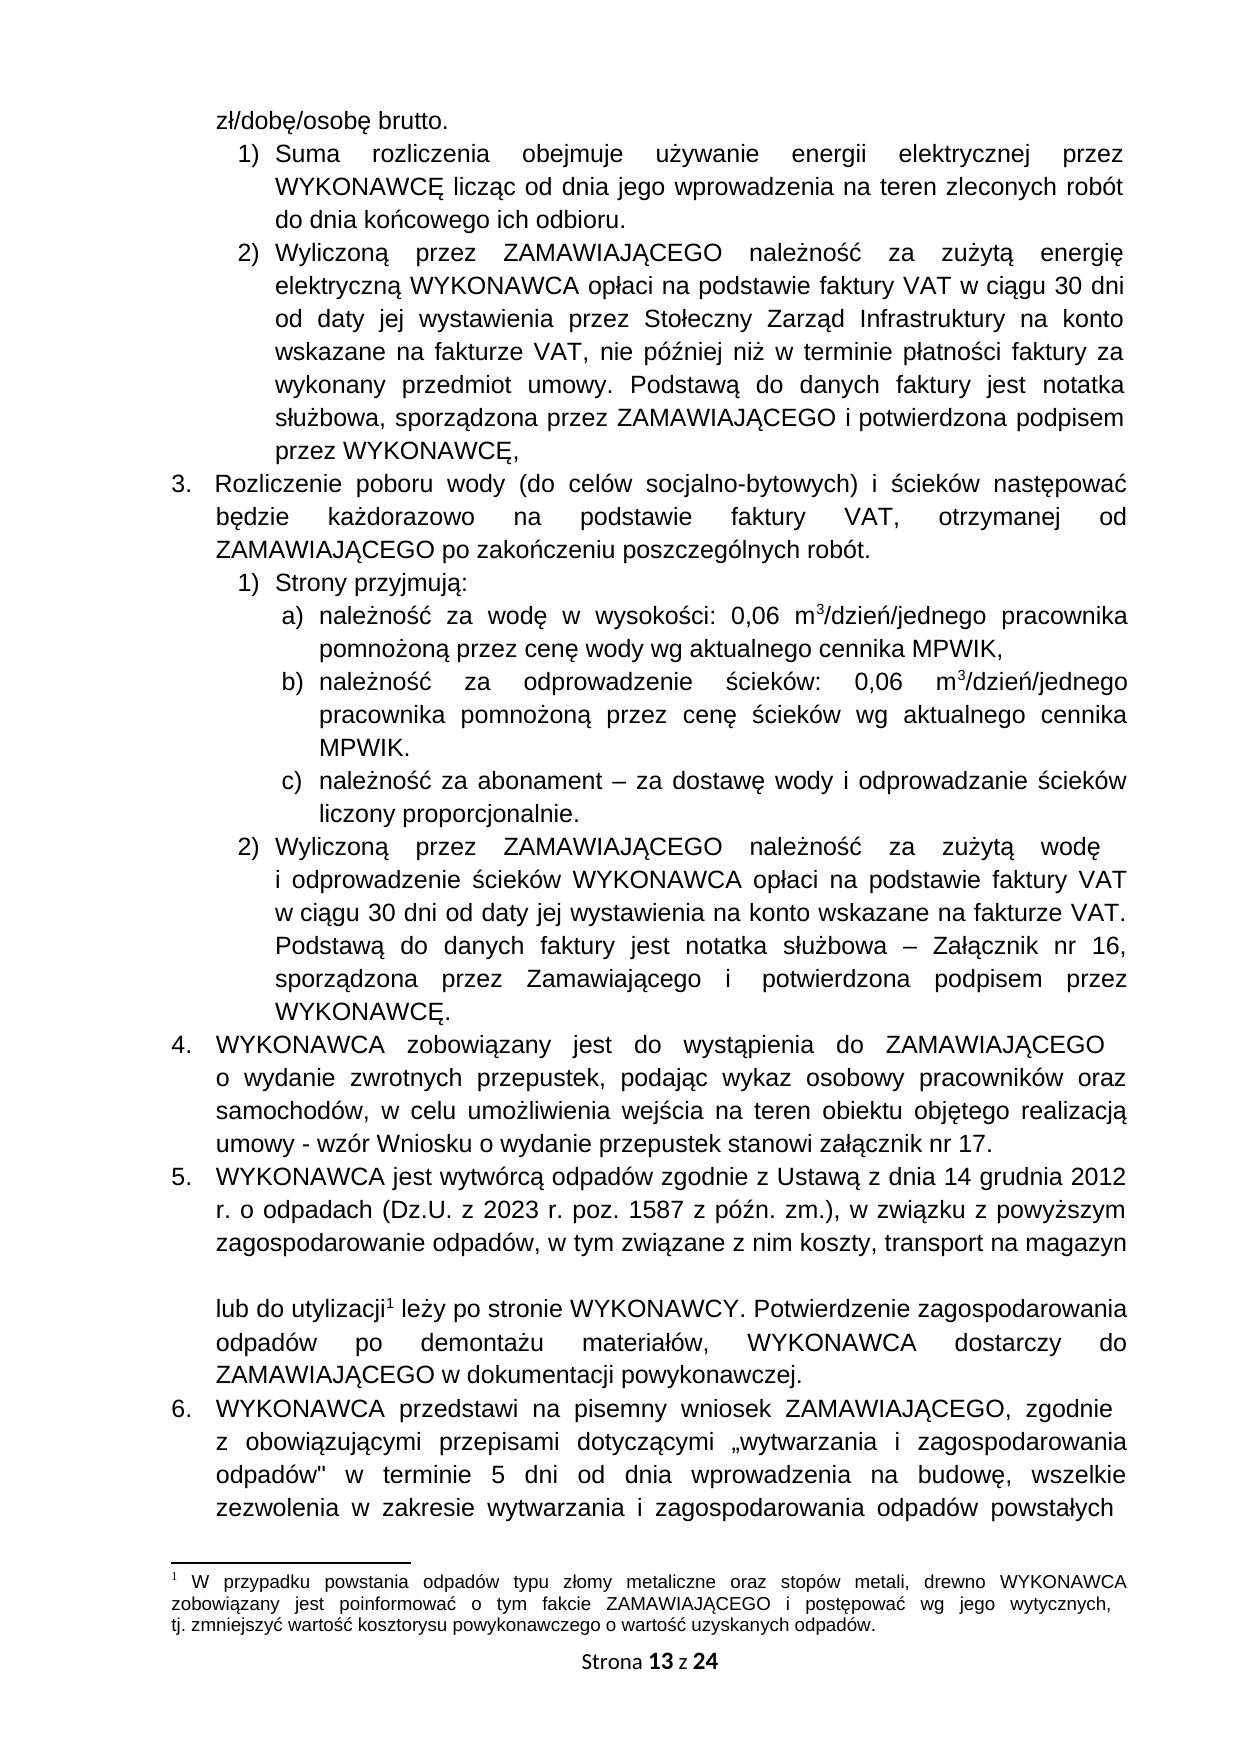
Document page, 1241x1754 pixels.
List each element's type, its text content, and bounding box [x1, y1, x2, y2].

list Wyliczoną przez ZAMAWIAJĄCEGO należność za zużytą energię elektryczną WYKONAWCA opłaci na podstawie faktury VAT w ciągu 30 dni od daty jej wystawienia przez Stołeczny Zarząd Infrastruktury na konto wskazane na fakturze VAT, nie później niż w terminie płatności faktury za wykonany przedmiot umowy. Podstawą do danych faktury jest notatka służbowa, sporządzona przez ZAMAWIAJĄCEGO i potwierdzona podpisem przez WYKONAWCĘ, [237, 238, 1124, 465]
list należność za odprowadzenie ścieków: 0,06 m3/dzień/jednego pracownika pomnożoną przez cenę ścieków wg aktualnego cennika MPWIK. [281, 667, 1128, 762]
list WYKONAWCA jest wytwórcą odpadów zgodnie z Ustawą z dnia 14 grudnia 2012 r. o odpadach (Dz.U. z 2023 r. poz. 1587 z późn. zm.), w związku z powyższym zagospodarowanie odpadów, w tym związane z nim koszty, transport na magazyn lub do utylizacji leży po stronie WYKONAWCY. Potwierdzenie zagospodarowania odpadów po demontażu materiałów, WYKONAWCA dostarczy do ZAMAWIAJĄCEGO w dokumentacji powykonawczej. [171, 1162, 1128, 1389]
list Strony przyjmują: [237, 568, 1128, 597]
list WYKONAWCA zobowiązany jest do wystąpienia do ZAMAWIAJĄCEGO o wydanie zwrotnych przepustek, podając wykaz osobowy pracowników oraz samochodów, w celu umożliwienia wejścia na teren obiektu objętego realizacją umowy - wzór Wniosku o wydanie przepustek stanowi załącznik nr 17. [171, 1030, 1128, 1158]
list Rozliczenie poboru wody (do celów socjalno-bytowych) i ścieków następować będzie każdorazowo na podstawie faktury VAT, otrzymanej od ZAMAWIAJĄCEGO po zakończeniu poszczególnych robót. [171, 469, 1128, 564]
list należność za abonament – za dostawę wody i odprowadzanie ścieków liczony proporcjonalnie. [281, 766, 1128, 828]
list Suma rozliczenia obejmuje używanie energii elektrycznej przez WYKONAWCĘ licząc od dnia jego wprowadzenia na teren zleconych robót do dnia końcowego ich odbioru. [237, 139, 1124, 233]
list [171, 106, 1124, 134]
list Wyliczoną przez ZAMAWIAJĄCEGO należność za zużytą wodę i odprowadzenie ścieków WYKONAWCA opłaci na podstawie faktury VAT w ciągu 30 dni od daty jej wystawienia na konto wskazane na fakturze VAT. Podstawą do danych faktury jest notatka służbowa – Załącznik nr 16, sporządzona przez Zamawiającego i potwierdzona podpisem przez WYKONAWCĘ. [237, 832, 1128, 1026]
list należność za wodę w wysokości: 0,06 m3/dzień/jednego pracownika pomnożoną przez cenę wody wg aktualnego cennika MPWIK, [281, 601, 1128, 663]
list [171, 1393, 1128, 1521]
